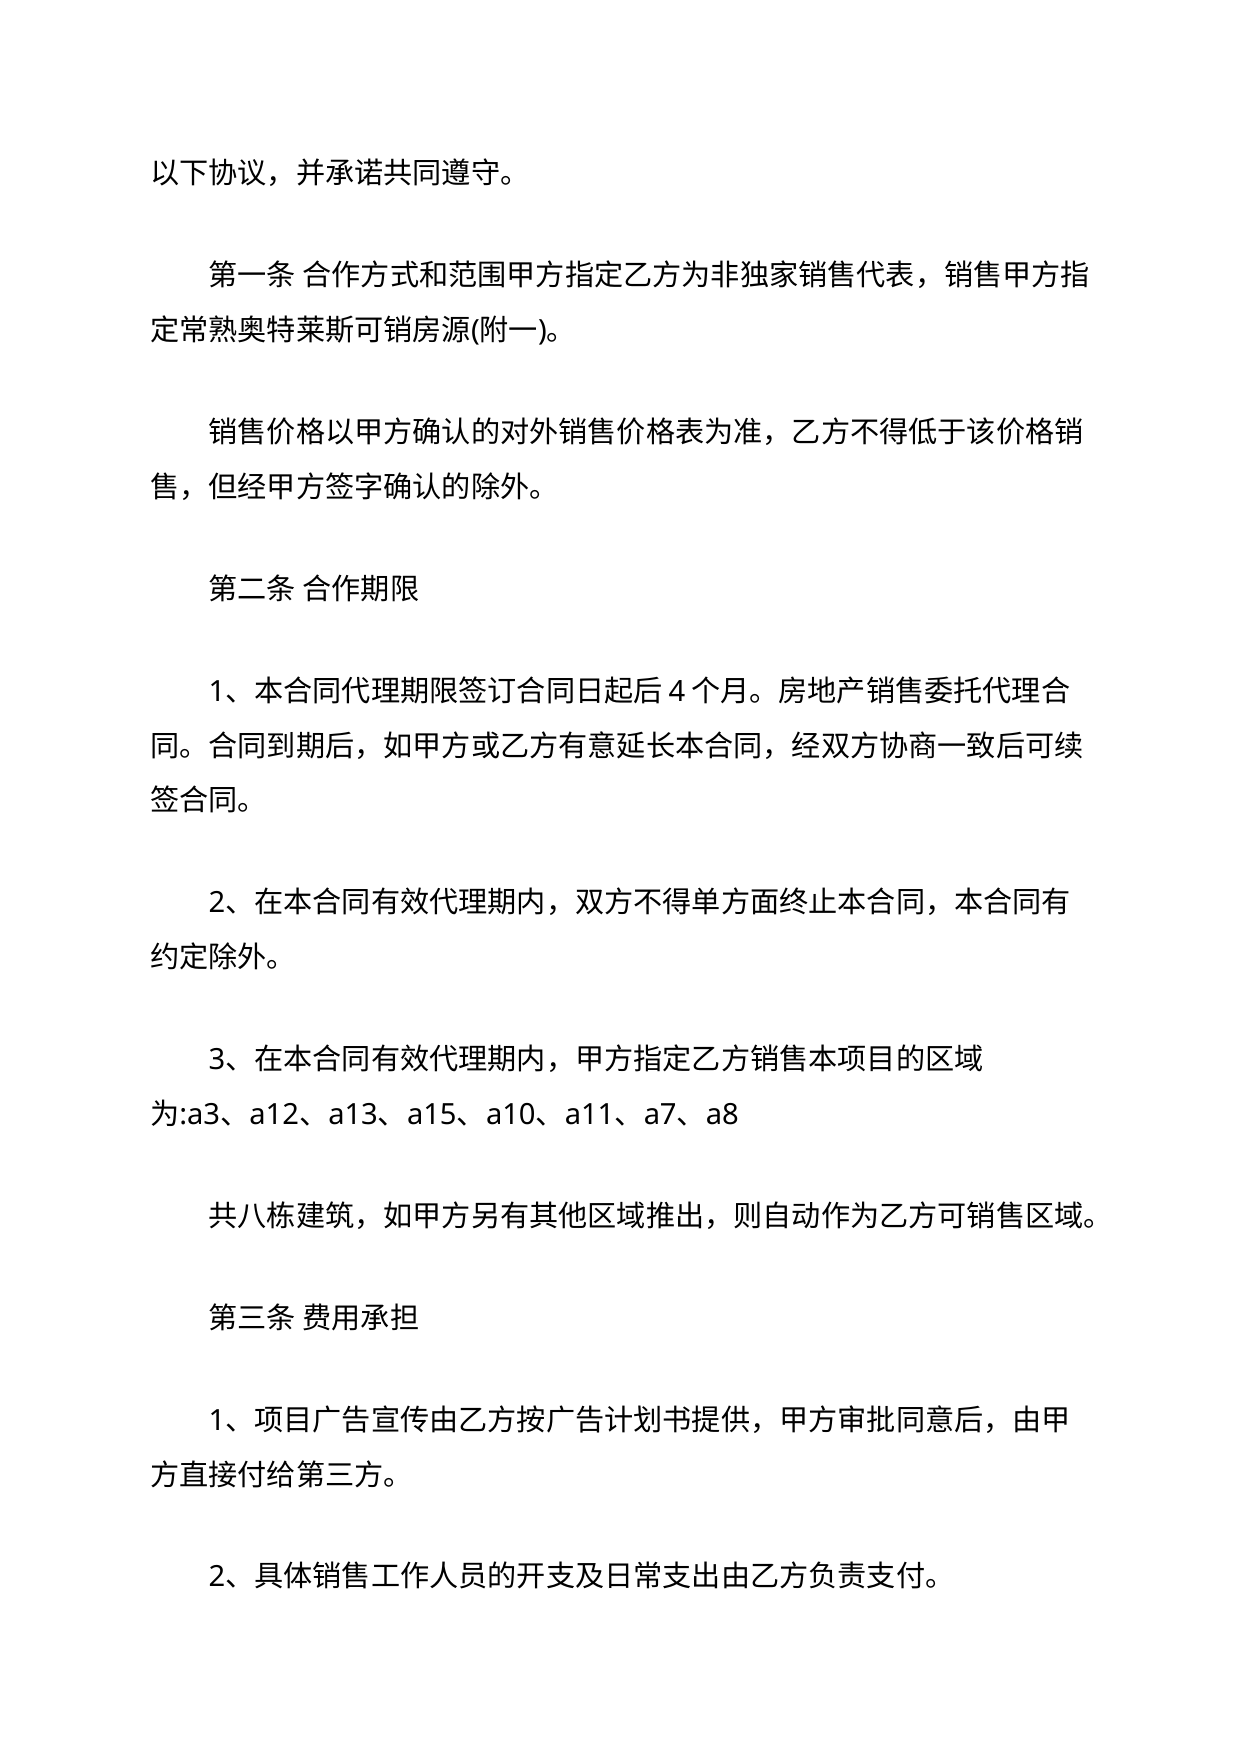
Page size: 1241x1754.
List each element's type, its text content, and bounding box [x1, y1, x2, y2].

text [150, 150, 1090, 192]
text 第二条 合作期限 [150, 565, 1090, 608]
text 2、在本合同有效代理期内，双方不得单方面终止本合同，本合同有约定除外。 [150, 879, 1090, 976]
text 1、项目广告宣传由乙方按广告计划书提供，甲方审批同意后，由甲方直接付给第三方。 [150, 1396, 1090, 1493]
text 2、具体销售工作人员的开支及日常支出由乙方负责支付。 [150, 1553, 1090, 1595]
text 第一条 合作方式和范围甲方指定乙方为非独家销售代表，销售甲方指定常熟奥特莱斯可销房源(附一)。 [150, 252, 1090, 349]
text 1、本合同代理期限签订合同日起后4个月。房地产销售委托代理合同。合同到期后，如甲方或乙方有意延长本合同，经双方协商一致后可续签合同。 [150, 667, 1090, 819]
text 第三条 费用承担 [150, 1294, 1090, 1337]
text 共八栋建筑，如甲方另有其他区域推出，则自动作为乙方可销售区域。 [150, 1192, 1090, 1235]
text 销售价格以甲方确认的对外销售价格表为准，乙方不得低于该价格销售，但经甲方签字确认的除外。 [150, 409, 1090, 506]
text 3、在本合同有效代理期内，甲方指定乙方销售本项目的区域为:a3、a12、a13、a15、a10、a11、a7、a8 [150, 1036, 1090, 1133]
